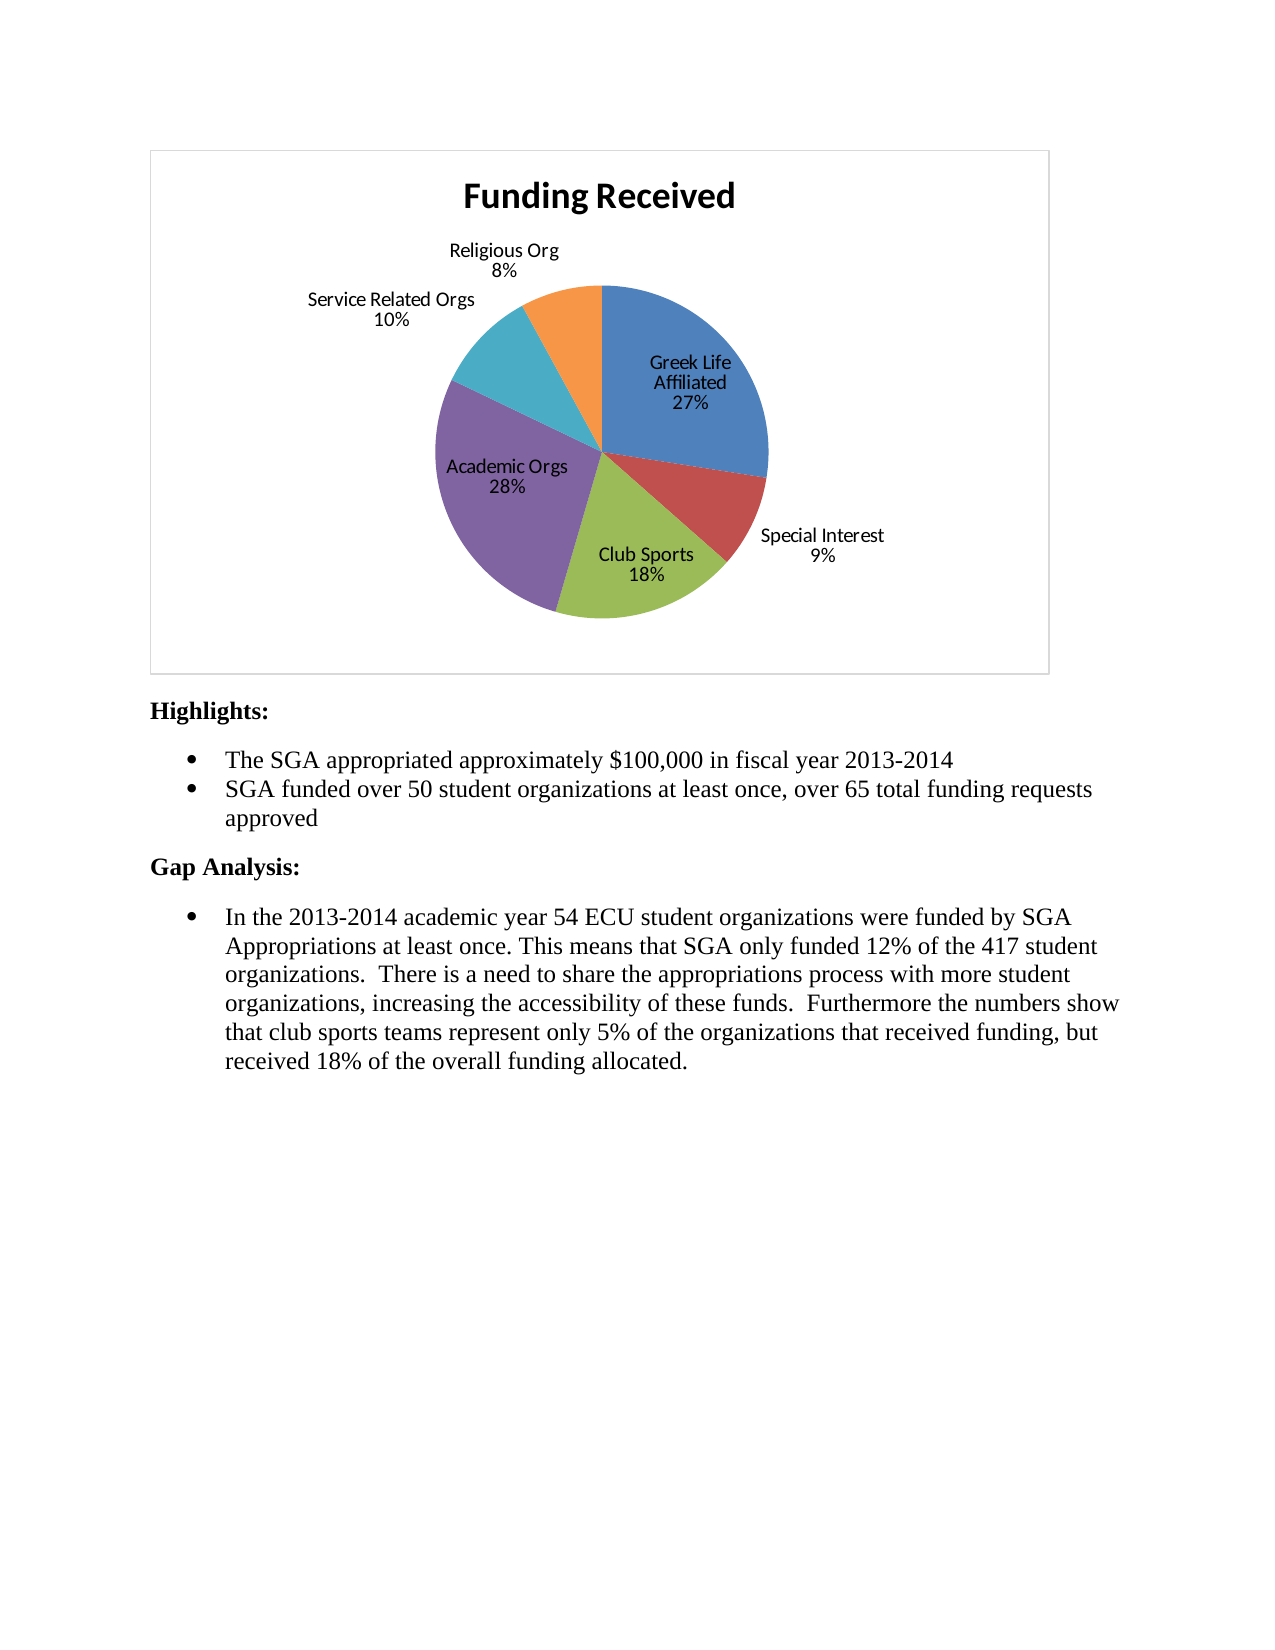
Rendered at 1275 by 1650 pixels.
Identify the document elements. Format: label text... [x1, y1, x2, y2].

text Highlights: [150, 696, 1125, 724]
list In the 2013-2014 academic year 54 ECU student organizations were funded by SGA Appropriations at least once. This means that SGA only funded 12% of the 417 student organizations. There is a need to share the appropriations process with more student organizations, increasing the accessibility of these funds. Furthermore the numbers show that club sports teams represent only 5% of the organizations that received funding, but received 18% of the overall funding allocated. [187, 902, 1125, 1074]
list SGA funded over 50 student organizations at least once, over 65 total funding requests approved [187, 774, 1125, 832]
list The SGA appropriated approximately $100,000 in fiscal year 2013-2014 [187, 745, 1125, 774]
text Gap Analysis: [150, 852, 1125, 881]
